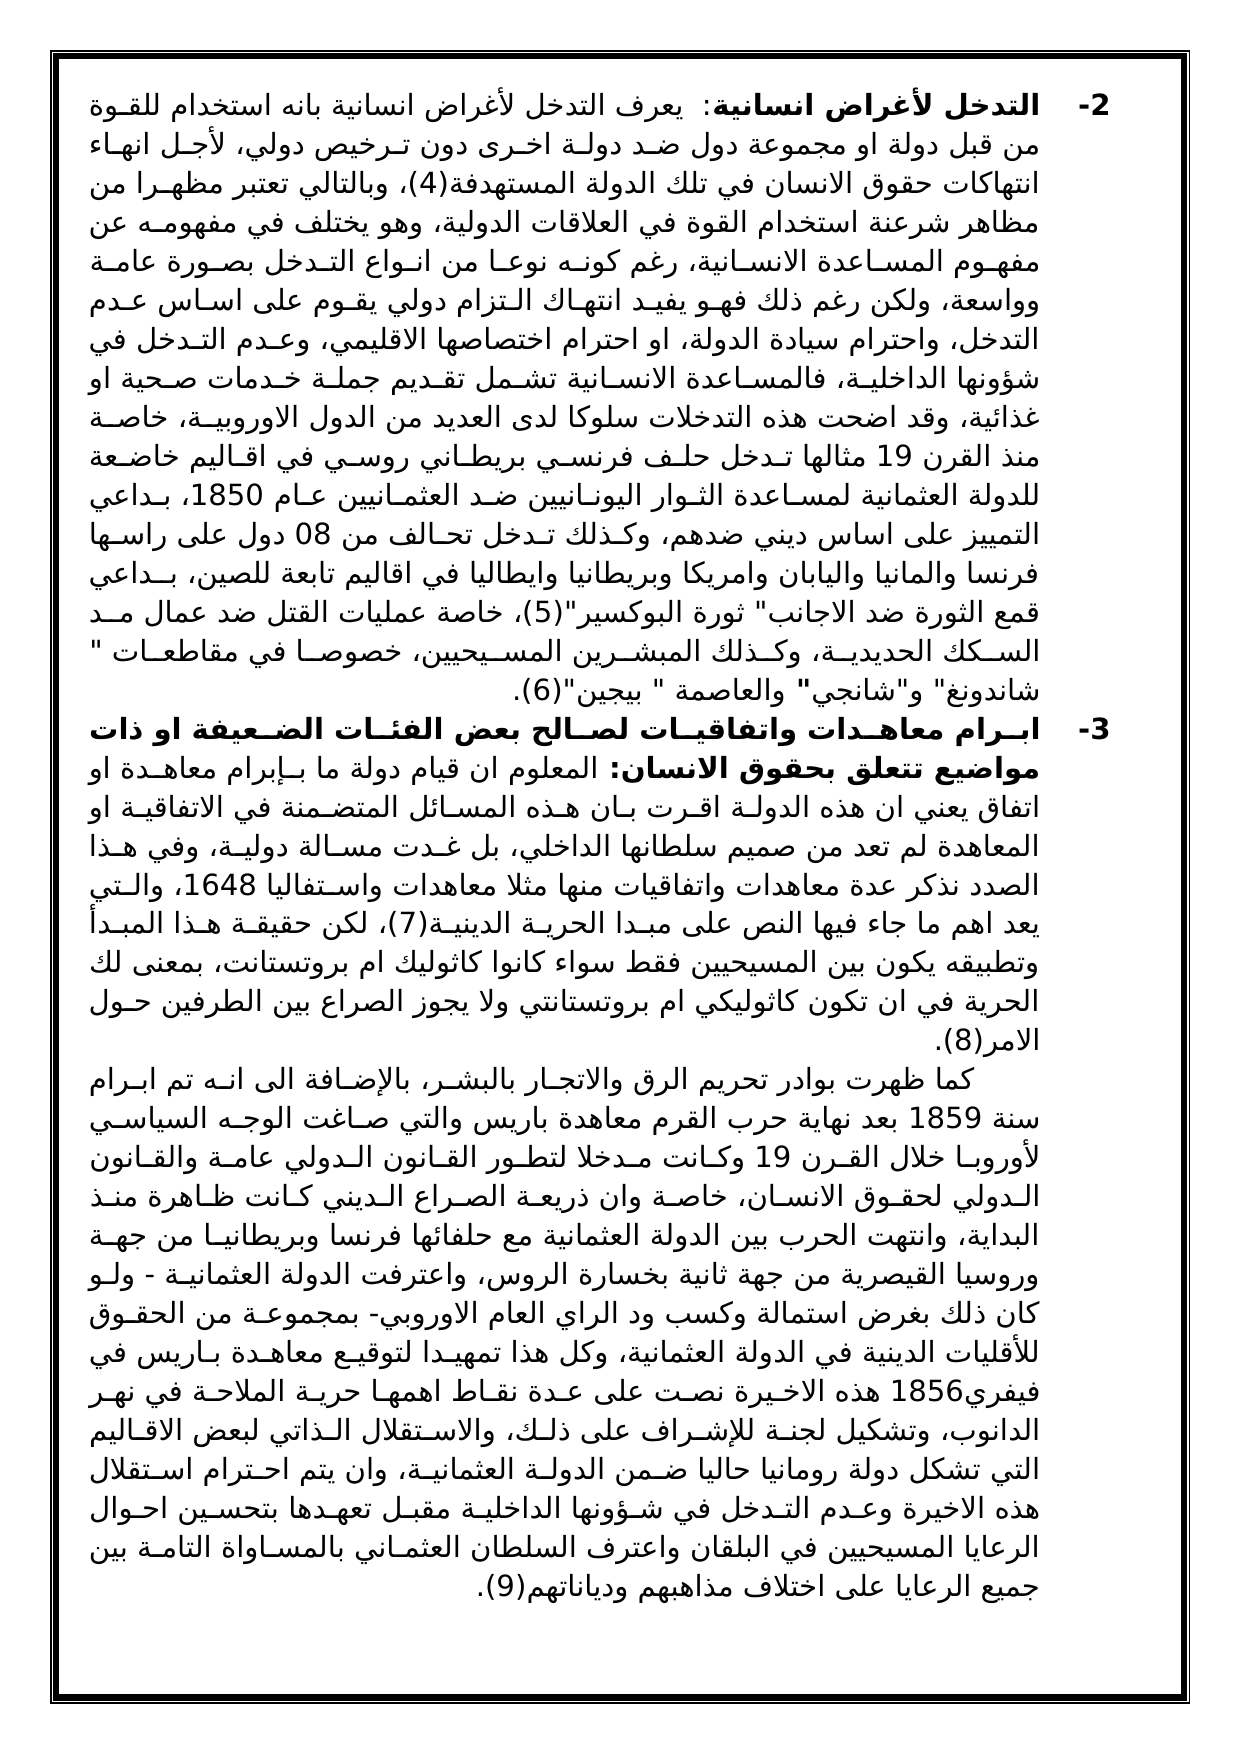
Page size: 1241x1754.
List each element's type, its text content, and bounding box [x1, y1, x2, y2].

list التدخل لأغراض انسانية: يعرف التدخل لأغراض انسانية بانه استخدام للقوة من قبل دولة او مجموعة دول ضد دولة اخرى دون ترخيص دولي، لأجل انهاء انتهاكات حقوق الانسان في تلك الدولة المستهدفة(4)، وبالتالي تعتبر مظهرا من مظاهر شرعنة استخدام القوة في العلاقات الدولية، وهو يختلف في مفهومه عن مفهوم المساعدة الانسانية، رغم كونه نوعا من انواع التدخل بصورة عامة وواسعة، ولكن رغم ذلك فهو يفيد انتهاك التزام دولي يقوم على اساس عدم التدخل، واحترام سيادة الدولة، او احترام اختصاصها الاقليمي، وعدم التدخل في شؤونها الداخلية، فالمساعدة الانسانية تشمل تقديم جملة خدمات صحية او غذائية، وقد اضحت هذه التدخلات سلوكا لدى العديد من الدول الاوروبية، خاصة منذ القرن 19 مثالها تدخل حلف فرنسي بريطاني روسي في اقاليم خاضعة للدولة العثمانية لمساعدة الثوار اليونانيين ضد العثمانيين عام 1850، بداعي التمييز على اساس ديني ضدهم، وكذلك تدخل تحالف من 08 دول على راسها فرنسا والمانيا واليابان وامريكا وبريطانيا وايطاليا في اقاليم تابعة للصين، بداعي قمع الثورة ضد الاجانب" ثورة البوكسير"(5)، خاصة عمليات القتل ضد عمال مد السكك الحديدية، وكذلك المبشرين المسيحيين، خصوصا في مقاطعات " شاندونغ" و"شانجي" والعاصمة " بيجين"(6). [89, 89, 1078, 707]
list كما ظهرت بوادر تحريم الرق والاتجار بالبشر، بالإضافة الى انه تم ابرام سنة 1859 بعد نهاية حرب القرم معاهدة باريس والتي صاغت الوجه السياسي لأوروبا خلال القرن 19 وكانت مدخلا لتطور القانون الدولي عامة والقانون الدولي لحقوق الانسان، خاصة وان ذريعة الصراع الديني كانت ظاهرة منذ البداية، وانتهت الحرب بين الدولة العثمانية مع حلفائها فرنسا وبريطانيا من جهة وروسيا القيصرية من جهة ثانية بخسارة الروس، واعترفت الدولة العثمانية - ولو كان ذلك بغرض استمالة وكسب ود الراي العام الاوروبي- بمجموعة من الحقوق للأقليات الدينية في الدولة العثمانية، وكل هذا تمهيدا لتوقيع معاهدة باريس في فيفري1856 هذه الاخيرة نصت على عدة نقاط اهمها حرية الملاحة في نهر الدانوب، وتشكيل لجنة للإشراف على ذلك، والاستقلال الذاتي لبعض الاقاليم التي تشكل دولة رومانيا حاليا ضمن الدولة العثمانية، وان يتم احترام استقلال هذه الاخيرة وعدم التدخل في شؤونها الداخلية مقبل تعهدها بتحسين احوال الرعايا المسيحيين في البلقان واعترف السلطان العثماني بالمساواة التامة بين جميع الرعايا على اختلاف مذاهبهم ودياناتهم(9). [89, 1063, 1041, 1141]
list ابرام معاهدات واتفاقيات لصالح بعض الفئات الضعيفة او ذات مواضيع تتعلق بحقوق الانسان: المعلوم ان قيام دولة ما بإبرام معاهدة او اتفاق يعني ان هذه الدولة اقرت بان هذه المسائل المتضمنة في الاتفاقية او المعاهدة لم تعد من صميم سلطانها الداخلي، بل غدت مسالة دولية، وفي هذا الصدد نذكر عدة معاهدات واتفاقيات منها مثلا معاهدات واستفاليا 1648، والتي يعد اهم ما جاء فيها النص على مبدا الحرية الدينية(7)، لكن حقيقة هذا المبدأ وتطبيقه يكون بين المسيحيين فقط سواء كانوا كاثوليك ام بروتستانت، بمعنى لك الحرية في ان تكون كاثوليكي ام بروتستانتي ولا يجوز الصراع بين الطرفين حول الامر(8). [89, 712, 1078, 1058]
